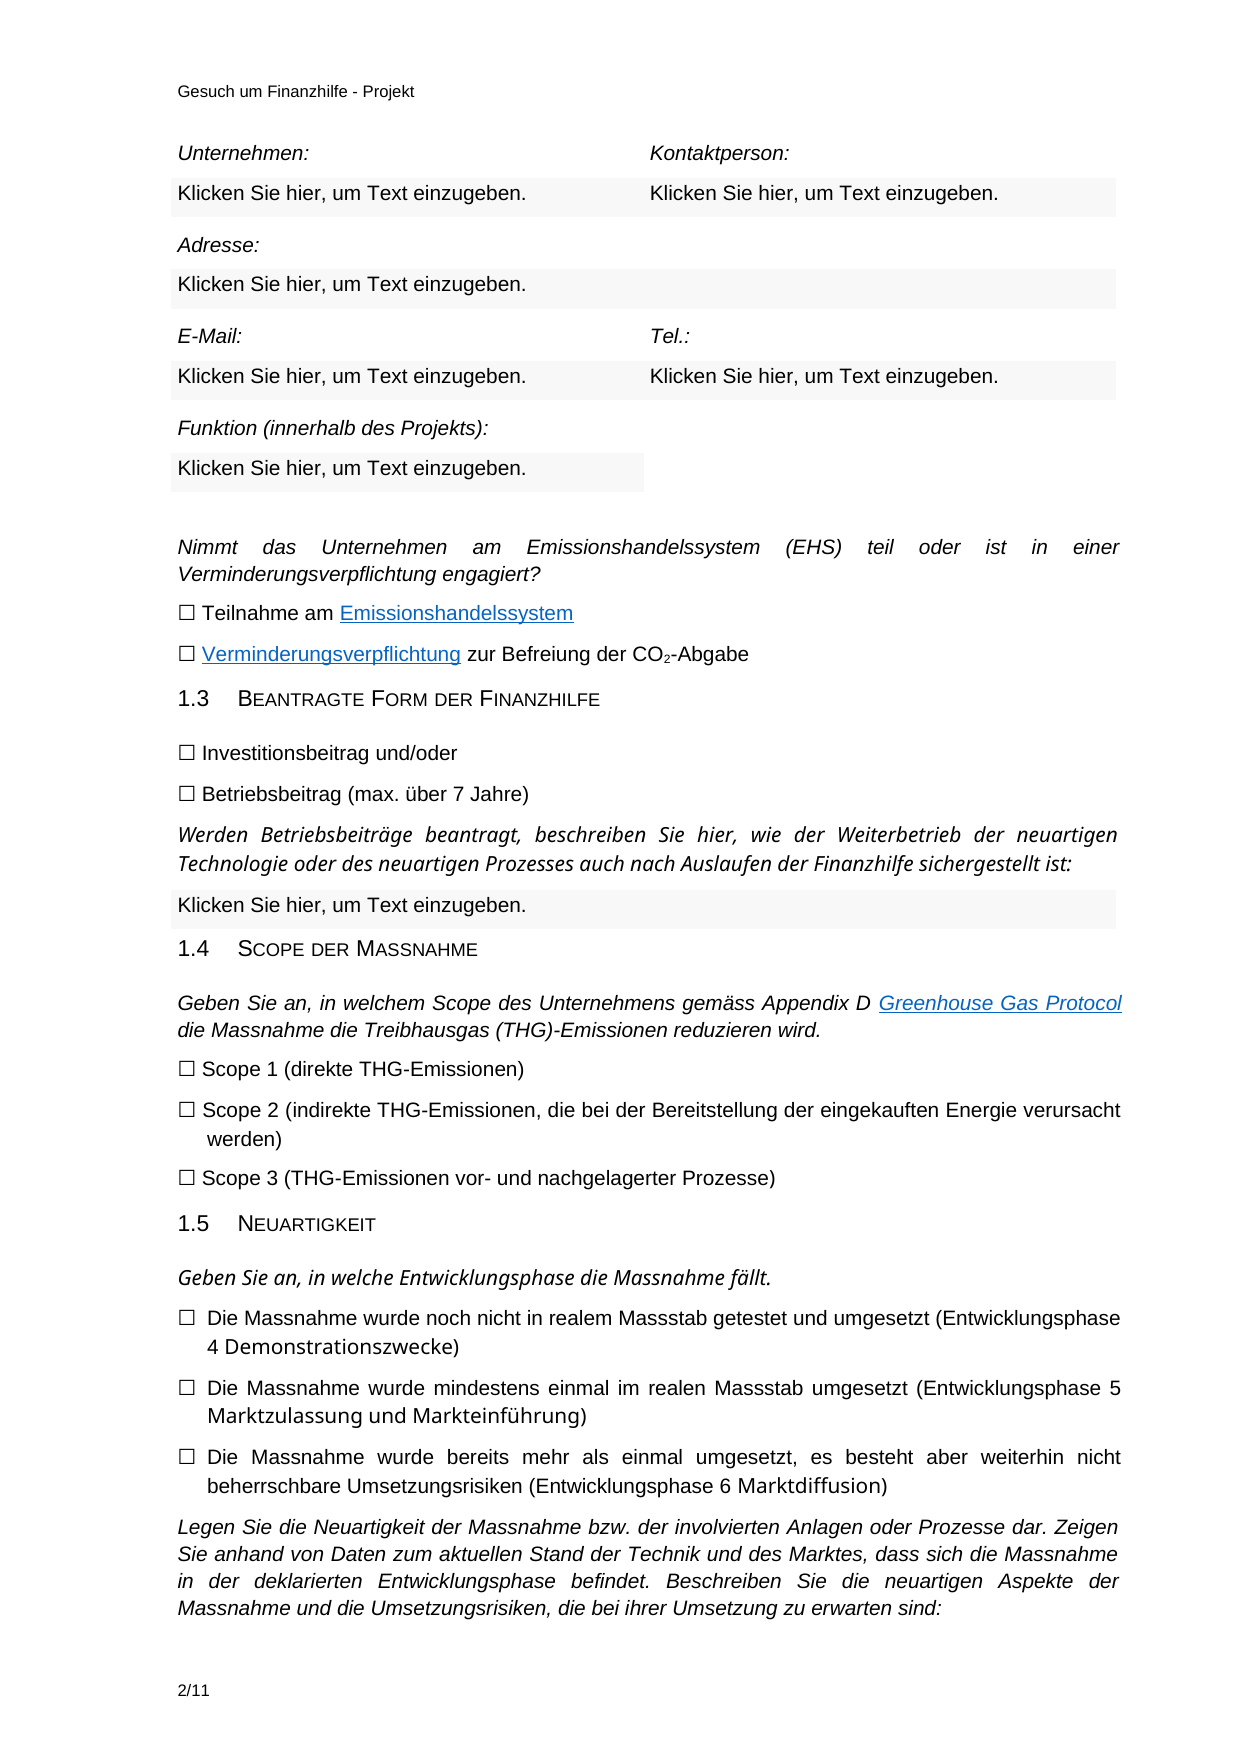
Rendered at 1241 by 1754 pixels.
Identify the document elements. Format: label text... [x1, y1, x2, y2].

table_cell Adresse: [171, 217, 1116, 269]
subtitle Beantragte Form der Finanzhilfe [177, 680, 1122, 713]
text Scope 2 (indirekte THG-Emissionen, die bei der Bereitstellung der eingekauften Energie verursacht werden) [177, 1095, 1122, 1151]
text Teilnahme am Emissionshandelssystem [177, 598, 1122, 627]
table_header Unternehmen: [171, 138, 644, 177]
text Verminderungsverpflichtung zur Befreiung der CO2-Abgabe [177, 639, 1122, 668]
table_cell E-Mail: [171, 309, 644, 361]
text Investitionsbeitrag und/oder [177, 738, 1122, 767]
text Scope 3 (THG-Emissionen vor- und nachgelagerter Prozesse) [177, 1163, 1122, 1192]
text Scope 1 (direkte THG-Emissionen) [177, 1054, 1122, 1083]
text Betriebsbeitrag (max. über 7 Jahre) [177, 779, 1122, 808]
text Die Massnahme wurde noch nicht in realem Massstab getestet und umgesetzt (Entwicklungsphase 4 Demonstrationszwecke) [177, 1303, 1122, 1360]
table_header Kontaktperson: [644, 138, 1116, 177]
subtitle Neuartigkeit [177, 1204, 1122, 1238]
text Nimmt das Unternehmen am Emissionshandelssystem (EHS) teil oder ist in einer Verminderungsverpflichtung engagiert? [177, 532, 1122, 586]
text Die Massnahme wurde bereits mehr als einmal umgesetzt, es besteht aber weiterhin nicht beherrschbare Umsetzungsrisiken (Entwicklungsphase 6 Marktdiffusion) [177, 1442, 1122, 1499]
text Geben Sie an, in welchem Scope des Unternehmens gemäss Appendix D Greenhouse Gas Protocol die Massnahme die Treibhausgas (THG)-Emissionen reduzieren wird. [177, 988, 1122, 1042]
table_cell Tel.: [644, 309, 1116, 361]
text Werden Betriebsbeiträge beantragt, beschreiben Sie hier, wie der Weiterbetrieb der neuartigen Technologie oder des neuartigen Prozesses auch nach Auslaufen der Finanzhilfe sichergestellt ist: [177, 820, 1122, 877]
subtitle Scope der Massnahme [177, 929, 1122, 963]
text Die Massnahme wurde mindestens einmal im realen Massstab umgesetzt (Entwicklungsphase 5 Marktzulassung und Markteinführung) [177, 1373, 1122, 1430]
table_cell Funktion (innerhalb des Projekts): [171, 400, 644, 452]
text Geben Sie an, in welche Entwicklungsphase die Massnahme fällt. [177, 1263, 1122, 1291]
text Legen Sie die Neuartigkeit der Massnahme bzw. der involvierten Anlagen oder Prozesse dar. Zeigen Sie anhand von Daten zum aktuellen Stand der Technik und des Marktes, dass sich die Massnahme in der deklarierten Entwicklungsphase befindet. Beschreiben Sie die neuartigen Aspekte der Massnahme und die Umsetzungsrisiken, die bei ihrer Umsetzung zu erwarten sind: [177, 1512, 1122, 1620]
